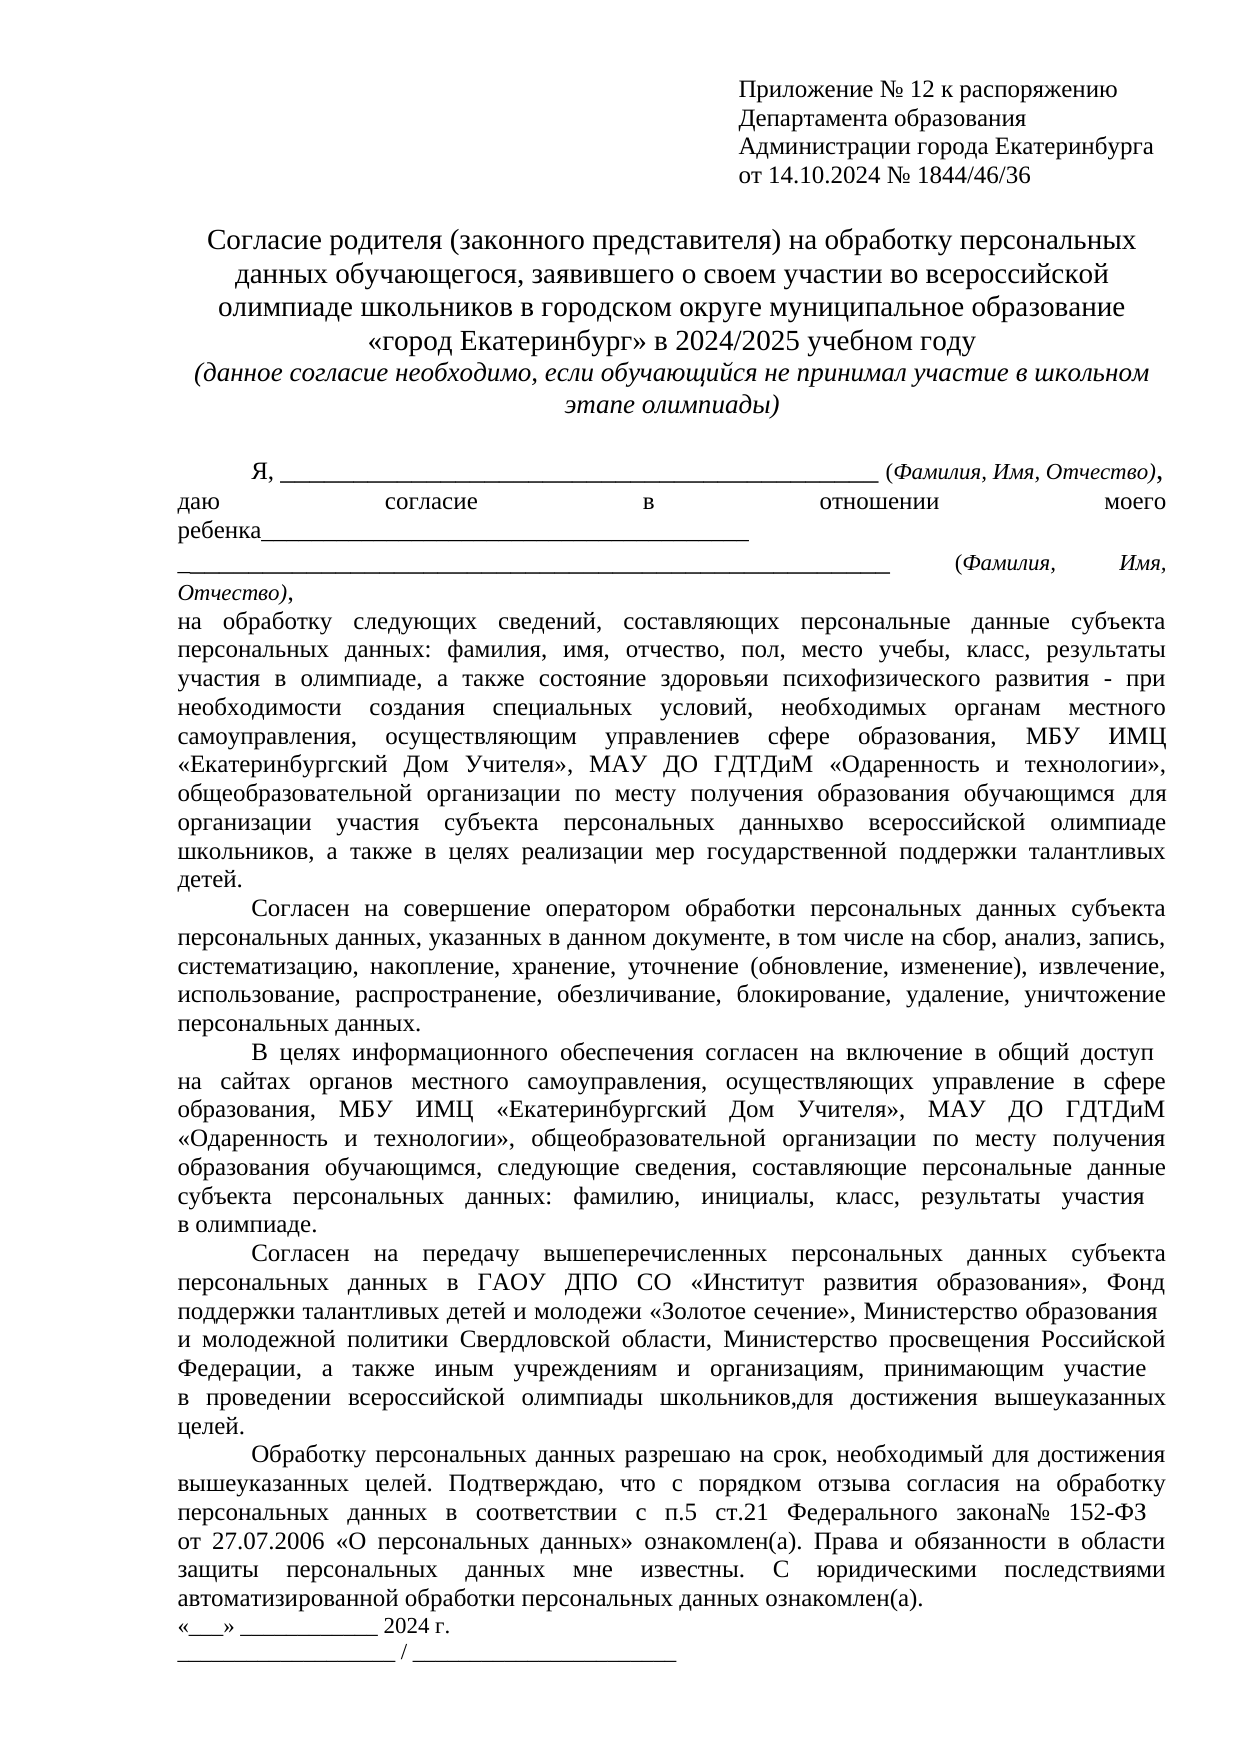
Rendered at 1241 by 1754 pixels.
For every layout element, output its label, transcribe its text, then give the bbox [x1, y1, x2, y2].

text (данное согласие необходимо, если обучающийся не принимал участие в школьном этапе олимпиады) [177, 357, 1167, 419]
text Обработку персональных данных разрешаю на срок, необходимый для достижения вышеуказанных целей. Подтверждаю, что с порядком отзыва согласия на обработку персональных данных в соответствии с п.5 ст.21 Федерального закона№ 152-ФЗ от 27.07.2006 «О персональных данных» ознакомлен(а). Права и обязанности в области защиты персональных данных мне известны. С юридическими последствиями автоматизированной обработки персональных данных ознакомлен(а). [177, 1439, 1167, 1612]
text от 14.10.2024 № 1844/46/36 [738, 160, 1167, 189]
text Департамента образования [738, 103, 1167, 131]
text Администрации города Екатеринбурга [738, 131, 1167, 160]
text Приложение № 12 к распоряжению [738, 74, 1167, 103]
text Я, _________________________________________ (Фамилия, Имя, Отчество), [177, 452, 1167, 486]
text ___________________ / _______________________ [177, 1638, 1167, 1665]
text «___» ____________ 2024 г. [177, 1612, 1167, 1638]
text Согласен на совершение оператором обработки персональных данных субъекта персональных данных, указанных в данном документе, в том числе на сбор, анализ, запись, систематизацию, накопление, хранение, уточнение (обновление, изменение), извлечение, использование, распространение, обезличивание, блокирование, удаление, уничтожение персональных данных. [177, 893, 1167, 1037]
text даю согласие в отношении моего ребенка________________________________________________________________________________________ (Фамилия, Имя, Отчество), на обработку следующих сведений, составляющих персональные данные субъекта персональных данных: фамилия, имя, отчество, пол, место учебы, класс, результаты участия в олимпиаде, а также состояние здоровьяи психофизического развития - при необходимости создания специальных условий, необходимых органам местного самоуправления, осуществляющим управлениев сфере образования, МБУ ИМЦ «Екатеринбургский Дом Учителя», МАУ ДО ГДТДиМ «Одаренность и технологии», общеобразовательной организации по месту получения образования обучающимся для организации участия субъекта персональных данныхво всероссийской олимпиаде школьников, а также в целях реализации мер государственной поддержки талантливых детей. [177, 486, 1167, 893]
text В целях информационного обеспечения согласен на включение в общий доступ на сайтах органов местного самоуправления, осуществляющих управление в сфере образования, МБУ ИМЦ «Екатеринбургский Дом Учителя», МАУ ДО ГДТДиМ «Одаренность и технологии», общеобразовательной организации по месту получения образования обучающимся, следующие сведения, составляющие персональные данные субъекта персональных данных: фамилию, инициалы, класс, результаты участия в олимпиаде. [177, 1037, 1167, 1238]
text Согласие родителя (законного представителя) на обработку персональных данных обучающегося, заявившего о своем участии во всероссийской олимпиаде школьников в городском округе муниципальное образование «город Екатеринбург» в 2024/2025 учебном году [177, 222, 1167, 357]
text Согласен на передачу вышеперечисленных персональных данных субъекта персональных данных в ГАОУ ДПО СО «Институт развития образования», Фонд поддержки талантливых детей и молодежи «Золотое сечение», Министерство образования и молодежной политики Свердловской области, Министерство просвещения Российской Федерации, а также иным учреждениям и организациям, принимающим участие в проведении всероссийской олимпиады школьников,для достижения вышеуказанных целей. [177, 1238, 1167, 1439]
